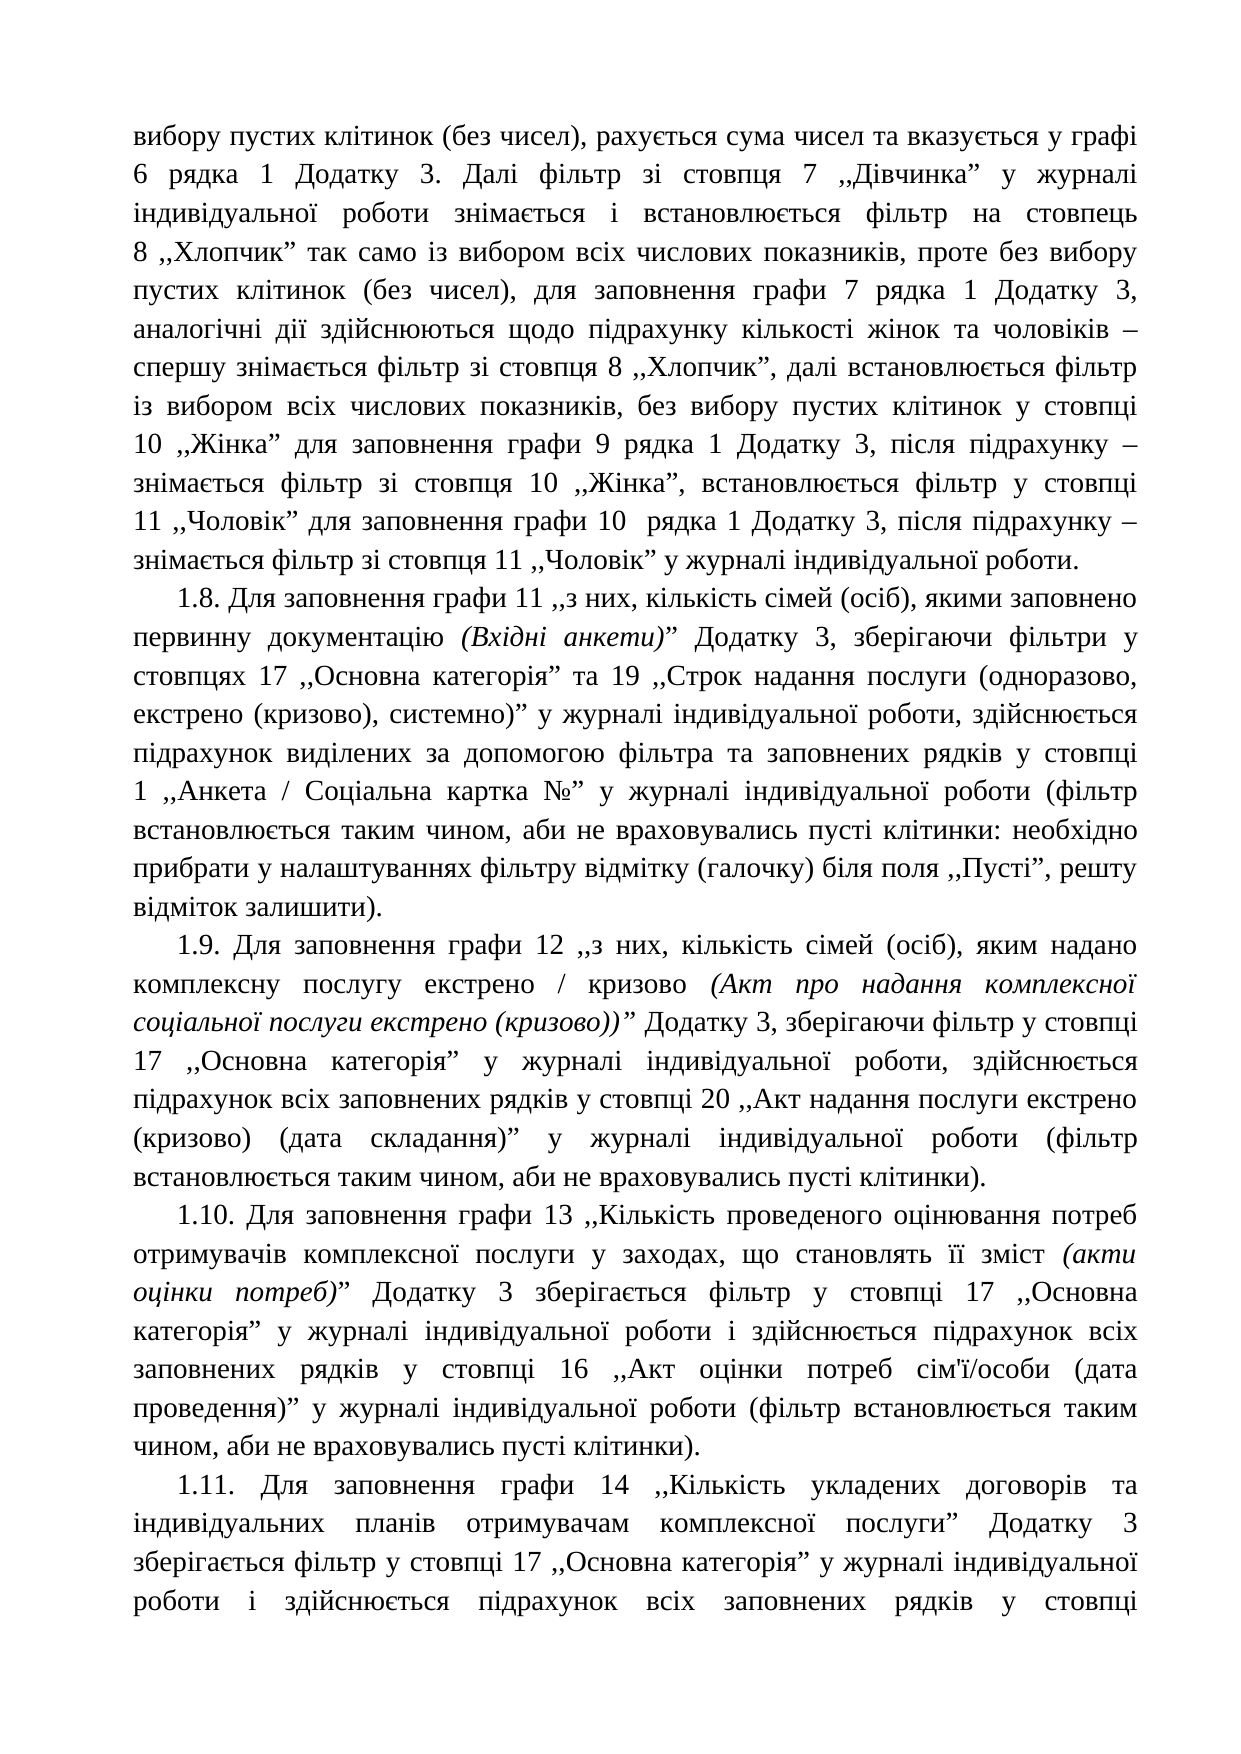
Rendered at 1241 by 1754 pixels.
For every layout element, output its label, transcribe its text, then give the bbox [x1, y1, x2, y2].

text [133, 118, 1139, 576]
text 1.8. Для заповнення графи 11 ,,з них, кількість сімей (осіб), якими заповнено первинну документацію (Вхідні анкети)” Додатку 3, зберігаючи фільтри у стовпцях 17 ,,Основна категорія” та 19 ,,Строк надання послуги (одноразово, екстрено (кризово), системно)” у журналі індивідуальної роботи, здійснюється підрахунок виділених за допомогою фільтра та заповнених рядків у стовпці 1 ,,Анкета / Соціальна картка №” у журналі індивідуальної роботи (фільтр встановлюється таким чином, аби не враховувались пусті клітинки: необхідно прибрати у налаштуваннях фільтру відмітку (галочку) біля поля ,,Пусті”, решту відміток залишити). [133, 581, 1139, 922]
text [133, 1467, 1139, 1616]
text 1.9. Для заповнення графи 12 ,,з них, кількість сімей (осіб), яким надано комплексну послугу екстрено / кризово (Акт про надання комплексної соціальної послуги екстрено (кризово))” Додатку 3, зберігаючи фільтр у стовпці 17 ,,Основна категорія” у журналі індивідуальної роботи, здійснюється підрахунок всіх заповнених рядків у стовпці 20 ,,Акт надання послуги екстрено (кризово) (дата складання)” у журналі індивідуальної роботи (фільтр встановлюється таким чином, аби не враховувались пусті клітинки). [133, 927, 1139, 1192]
text 1.10. Для заповнення графи 13 ,,Кількість проведеного оцінювання потреб отримувачів комплексної послуги у заходах, що становлять її зміст (акти оцінки потреб)” Додатку 3 зберігається фільтр у стовпці 17 ,,Основна категорія” у журналі індивідуальної роботи і здійснюється підрахунок всіх заповнених рядків у стовпці 16 ,,Акт оцінки потреб сім'ї/особи (дата проведення)” у журналі індивідуальної роботи (фільтр встановлюється таким чином, аби не враховувались пусті клітинки). [133, 1197, 1139, 1462]
